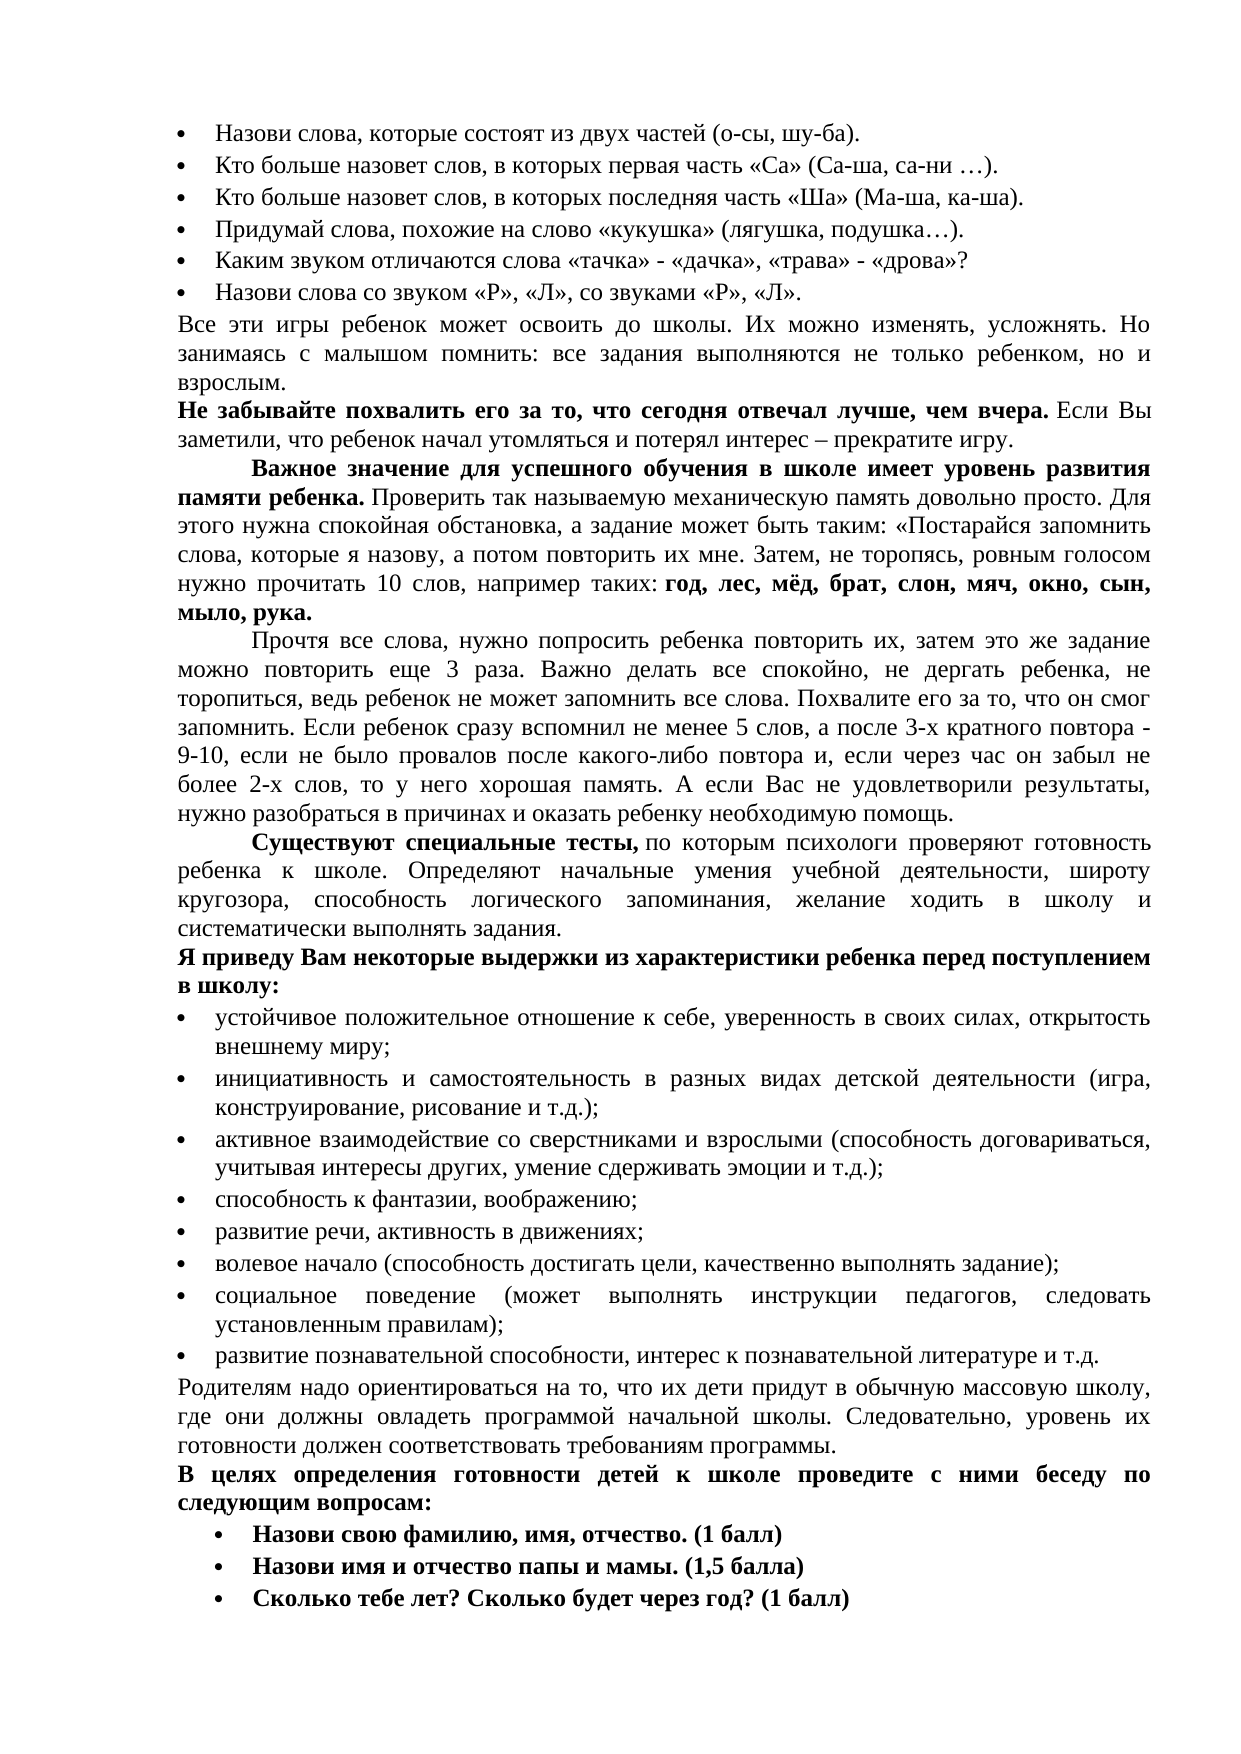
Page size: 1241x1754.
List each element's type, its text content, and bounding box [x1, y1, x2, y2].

list способность к фантазии, воображению; [177, 1184, 1152, 1213]
list Кто больше назовет слов, в которых первая часть «Са» (Са-ша, са-ни …). [177, 150, 1152, 179]
text Не забывайте похвалить его за то, что сегодня отвечал лучше, чем вчера. Если Вы заметили, что ребенок начал утомляться и потерял интерес – прекратите игру. [177, 396, 1152, 453]
text В целях определения готовности детей к школе проведите с ними беседу по следующим вопросам: [177, 1459, 1152, 1516]
list Кто больше назовет слов, в которых последняя часть «Ша» (Ма-ша, ка-ша). [177, 182, 1152, 211]
text Я приведу Вам некоторые выдержки из характеристики ребенка перед поступлением в школу: [177, 942, 1152, 999]
list социальное поведение (может выполнять инструкции педагогов, следовать установленным правилам); [177, 1280, 1152, 1337]
list Назови слова, которые состоят из двух частей (о-сы, шу-ба). [177, 118, 1152, 147]
list устойчивое положительное отношение к себе, уверенность в своих силах, открытость внешнему миру; [177, 1002, 1152, 1060]
list волевое начало (способность достигать цели, качественно выполнять задание); [177, 1248, 1152, 1277]
text Прочтя все слова, нужно попросить ребенка повторить их, затем это же задание можно повторить еще 3 раза. Важно делать все спокойно, не дергать ребенка, не торопиться, ведь ребенок не может запомнить все слова. Похвалите его за то, что он смог запомнить. Если ребенок сразу вспомнил не менее 5 слов, а после 3-х кратного повтора - 9-10, если не было провалов после какого-либо повтора и, если через час он забыл не более 2-х слов, то у него хорошая память. А если Вас не удовлетворили результаты, нужно разобраться в причинах и оказать ребенку необходимую помощь. [177, 626, 1152, 827]
text Родителям надо ориентироваться на то, что их дети придут в обычную массовую школу, где они должны овладеть программой начальной школы. Следовательно, уровень их готовности должен соответствовать требованиям программы. [177, 1372, 1152, 1459]
text Важное значение для успешного обучения в школе имеет уровень развития памяти ребенка. Проверить так называемую механическую память довольно просто. Для этого нужна спокойная обстановка, а задание может быть таким: «Постарайся запомнить слова, которые я назову, а потом повторить их мне. Затем, не торопясь, ровным голосом нужно прочитать 10 слов, например таких: год, лес, мёд, брат, слон, мяч, окно, сын, мыло, рука. [177, 453, 1152, 626]
list Сколько тебе лет? Сколько будет через год? (1 балл) [215, 1583, 1152, 1612]
list Назови слова со звуком «Р», «Л», со звуками «Р», «Л». [177, 277, 1152, 306]
text Существуют специальные тесты, по которым психологи проверяют готовность ребенка к школе. Определяют начальные умения учебной деятельности, широту кругозора, способность логического запоминания, желание ходить в школу и систематически выполнять задания. [177, 827, 1152, 942]
list Назови имя и отчество папы и мамы. (1,5 балла) [215, 1551, 1152, 1580]
list Каким звуком отличаются слова «тачка» - «дачка», «трава» - «дрова»? [177, 246, 1152, 274]
list развитие познавательной способности, интерес к познавательной литературе и т.д. [177, 1341, 1152, 1369]
list Назови свою фамилию, имя, отчество. (1 балл) [215, 1519, 1152, 1548]
list активное взаимодействие со сверстниками и взрослыми (способность договариваться, учитывая интересы других, умение сдерживать эмоции и т.д.); [177, 1124, 1152, 1181]
text Все эти игры ребенок может освоить до школы. Их можно изменять, усложнять. Но занимаясь с малышом помнить: все задания выполняются не только ребенком, но и взрослым. [177, 309, 1152, 396]
list Придумай слова, похожие на слово «кукушка» (лягушка, подушка…). [177, 214, 1152, 242]
list развитие речи, активность в движениях; [177, 1216, 1152, 1245]
list инициативность и самостоятельность в разных видах детской деятельности (игра, конструирование, рисование и т.д.); [177, 1063, 1152, 1121]
